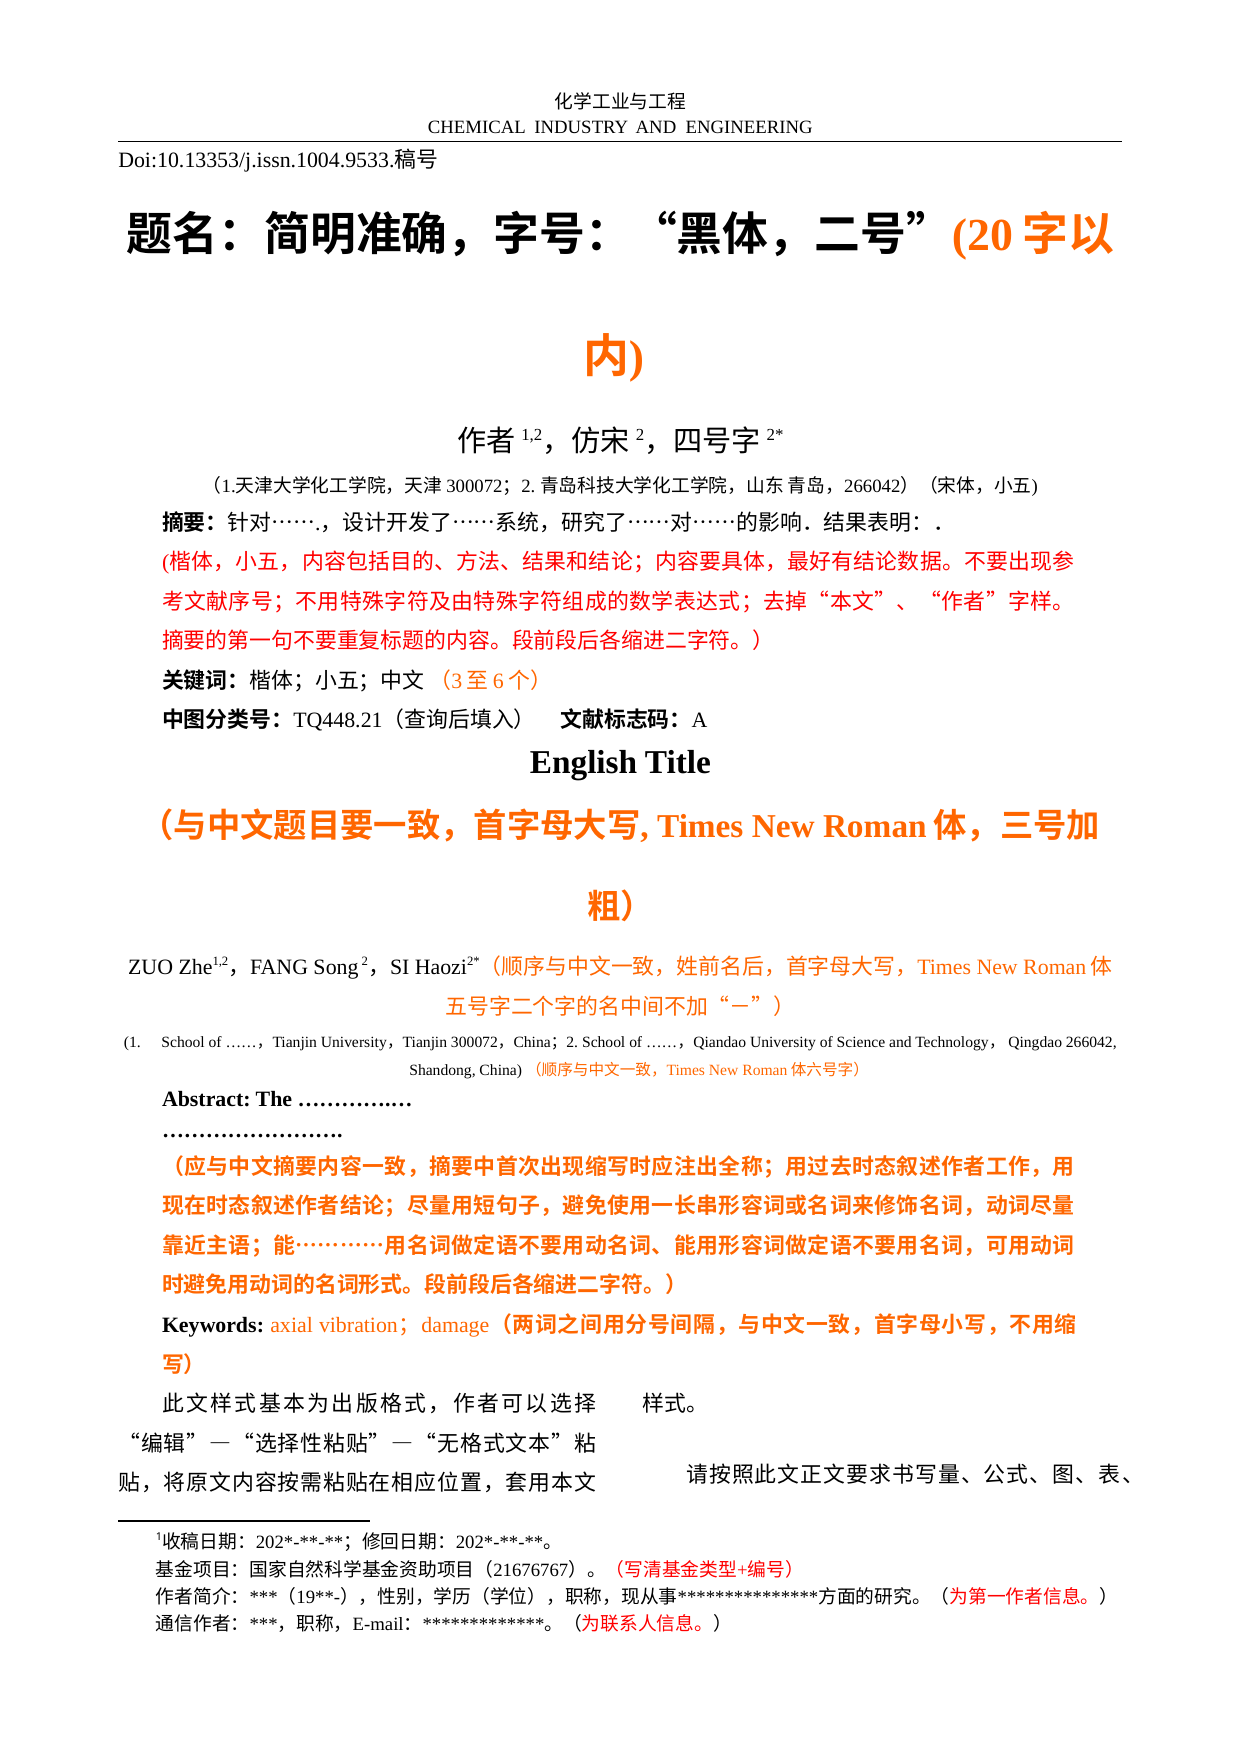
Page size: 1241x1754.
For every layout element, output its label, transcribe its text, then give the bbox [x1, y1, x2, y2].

text (楷体，小五，内容包括目的、方法、结果和结论；内容要具体，最好有结论数据。不要出现参考文献序号；不用特殊字符及由特殊字符组成的数学表达式；去掉“本文”、“作者”字样。摘要的第一句不要重复标题的内容。段前段后各缩进二字符。） [162, 544, 1078, 655]
text 中图分类号：TQ448.21（查询后填入） 文献标志码：A [162, 702, 1078, 734]
text 关键词：楷体；小五；中文 （3至6个） [162, 663, 1078, 694]
text Doi:10.13353/j.issn.1004.9533.稿号 [118, 142, 1122, 174]
list School of ……，Tianjin University，Tianjin 300072，China；2. School of ……，Qiandao University of Science and Technology， Qingdao 266042, Shandong, China) （顺序与中文一致，Times New Roman体六号字） [118, 1029, 1122, 1080]
text 此文样式基本为出版格式，作者可以选择“编辑”—“选择性粘贴”—“无格式文本”粘贴，将原文内容按需粘贴在相应位置，套用本文样式。 [118, 1386, 598, 1497]
text 作者1,2，仿宋2，四号字2* [118, 418, 1122, 460]
text （1.天津大学化工学院，天津 300072；2. 青岛科技大学化工学院，山东 青岛，266042）（宋体，小五) [118, 471, 1122, 498]
text （应与中文摘要内容一致，摘要中首次出现缩写时应注出全称；用过去时态叙述作者工作，用现在时态叙述作者结论；尽量用短句子，避免使用一长串形容词或名词来修饰名词，动词尽量靠近主语；能…………用名词做定语不要用动名词、能用形容词做定语不要用名词，可用动词时避免用动词的名词形式。段前段后各缩进二字符。） [162, 1149, 1078, 1299]
text Abstract: The ………….… [162, 1086, 1078, 1111]
text ……………………. [162, 1117, 1078, 1142]
text 请按照此文正文要求书写量、公式、图、表、参考文献等。 [642, 1457, 1122, 1489]
text 摘要：针对…….，设计开发了……系统，研究了……对……的影响．结果表明：． [162, 504, 1078, 536]
text ZUO Zhe1,2，FANG Song 2，SI Haozi2*（顺序与中文一致，姓前名后，首字母大写，Times New Roman体五号字二个字的名中间不加“－”） [118, 948, 1122, 1021]
text English Title [118, 742, 1122, 780]
text Keywords: axial vibration；damage（两词之间用分号间隔，与中文一致，首字母小写，不用缩写） [162, 1307, 1078, 1378]
text 此文样式基本为出版格式，作者可以选择“编辑”—“选择性粘贴”—“无格式文本”粘贴，将原文内容按需粘贴在相应位置，套用本文样式。 [642, 1386, 1122, 1418]
text （与中文题目要一致，首字母大写, Times New Roman体，三号加粗） [118, 790, 1122, 936]
text 题名：简明准确，字号：“黑体，二号”(20字以内) [118, 182, 1122, 401]
